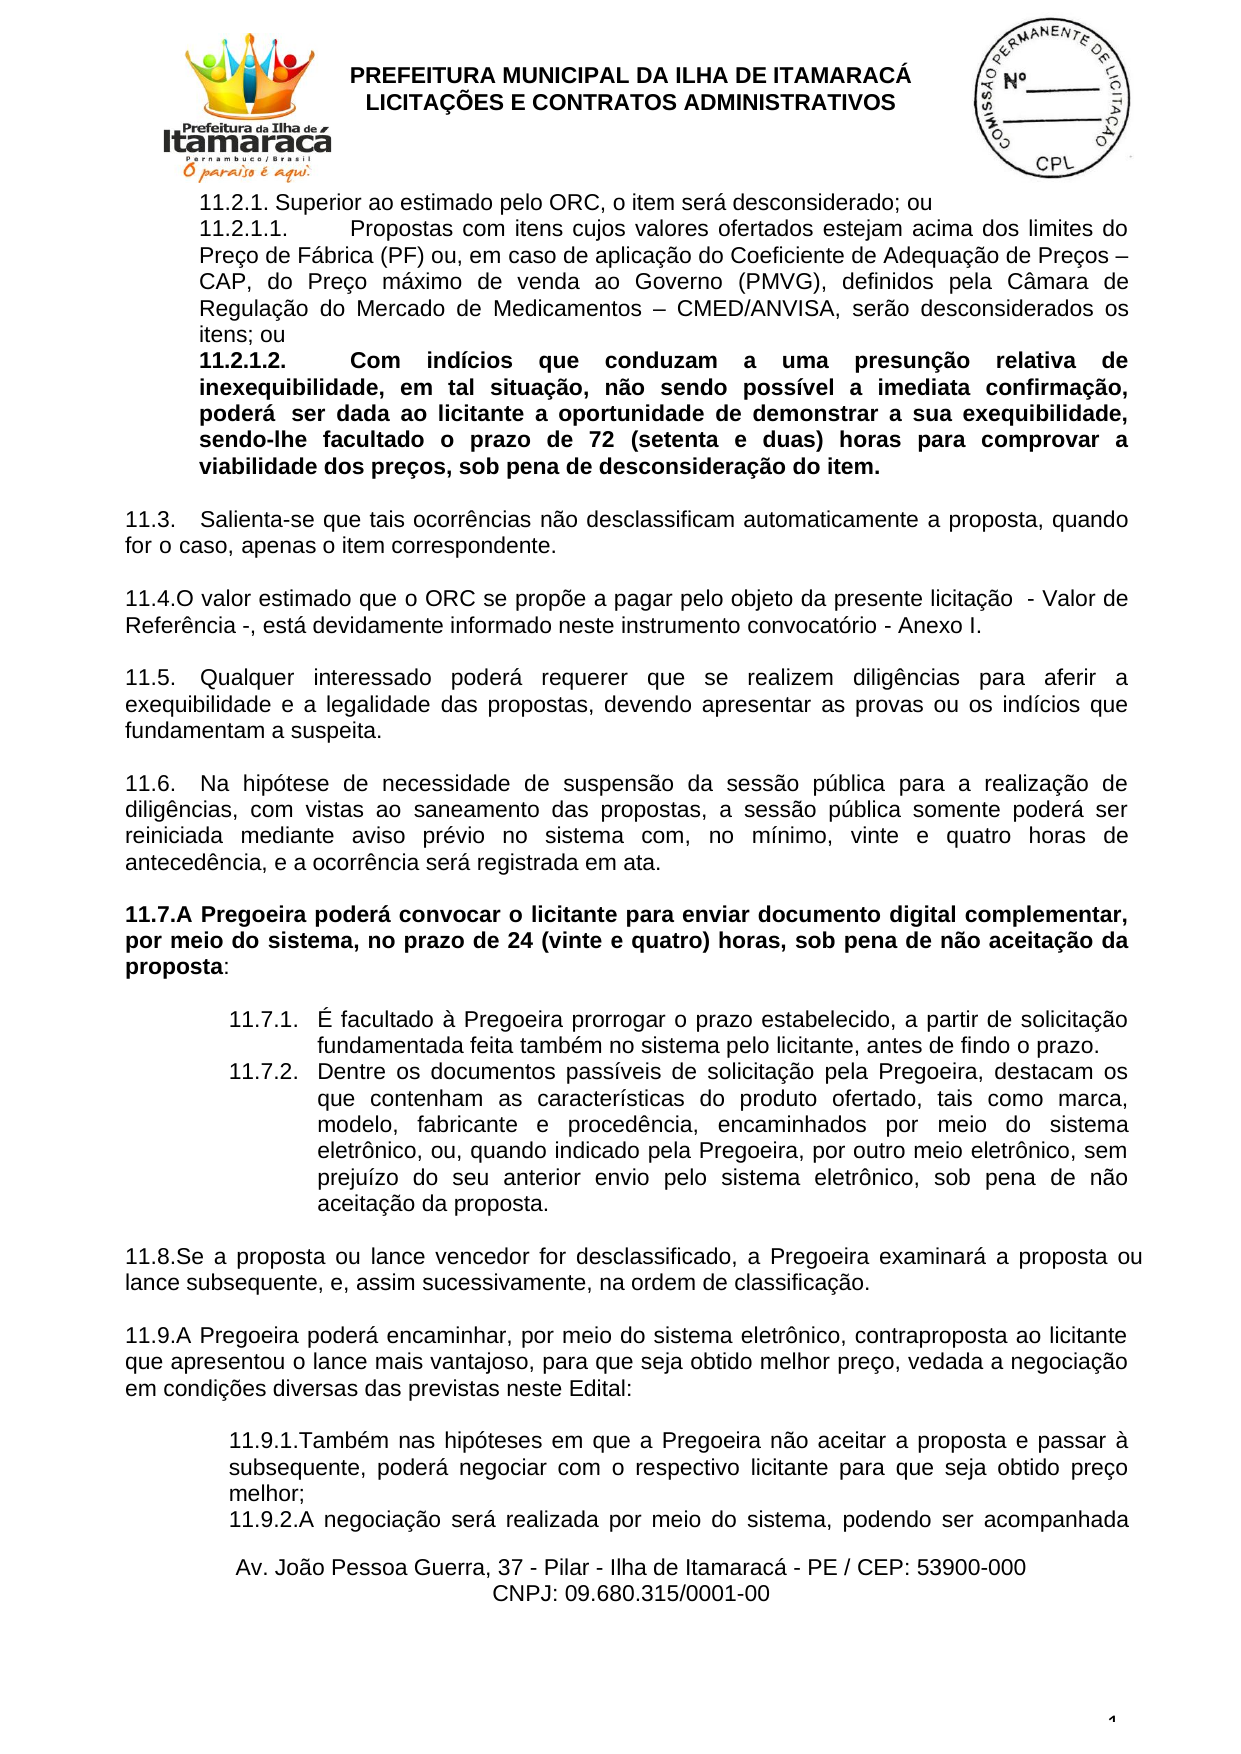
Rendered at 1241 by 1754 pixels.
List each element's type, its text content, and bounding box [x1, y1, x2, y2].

list Superior ao estimado pelo ORC, o item será desconsiderado; ou [199, 192, 1129, 215]
text 11.4.O valor estimado que o ORC se propõe a pagar pelo objeto da presente licitação - Valor de Referência -, está devidamente informado neste instrumento convocatório - Anexo I. [125, 585, 1129, 638]
picture [163, 33, 332, 183]
text 11.9.2.A negociação será realizada por meio do sistema, podendo ser acompanhada pelos demais licitantes. [228, 1506, 1129, 1533]
list Dentre os documentos passíveis de solicitação pela Pregoeira, destacam os que contenham as características do produto ofertado, tais como marca, modelo, fabricante e procedência, encaminhados por meio do sistema eletrônico, ou, quando indicado pela Pregoeira, por outro meio eletrônico, sem prejuízo do seu anterior envio pelo sistema eletrônico, sob pena de não aceitação da proposta. [228, 1058, 1129, 1216]
subtitle 11.7.A Pregoeira poderá convocar o licitante para enviar documento digital complementar, por meio do sistema, no prazo de 24 (vinte e quatro) horas, sob pena de não aceitação da proposta: [125, 902, 1129, 979]
subtitle Com indícios que conduzam a uma presunção relativa de inexequibilidade, em tal situação, não sendo possível a imediata confirmação, poderá ser dada ao licitante a oportunidade de demonstrar a sua exequibilidade, sendo-lhe facultado o prazo de 72 (setenta e duas) horas para comprovar a viabilidade dos preços, sob pena de desconsideração do item. [199, 347, 1129, 479]
text 11.8.Se a proposta ou lance vencedor for desclassificado, a Pregoeira examinará a proposta ou lance subsequente, e, assim sucessivamente, na ordem de classificação. [125, 1243, 1143, 1296]
picture [971, 12, 1135, 183]
list Na hipótese de necessidade de suspensão da sessão pública para a realização de diligências, com vistas ao saneamento das propostas, a sessão pública somente poderá ser reiniciada mediante aviso prévio no sistema com, no mínimo, vinte e quatro horas de antecedência, e a ocorrência será registrada em ata. [125, 770, 1129, 875]
list Qualquer interessado poderá requerer que se realizem diligências para aferir a exequibilidade e a legalidade das propostas, devendo apresentar as provas ou os indícios que fundamentam a suspeita. [125, 664, 1129, 743]
list Salienta-se que tais ocorrências não desclassificam automaticamente a proposta, quando for o caso, apenas o item correspondente. [125, 506, 1129, 559]
text 11.9.1.Também nas hipóteses em que a Pregoeira não aceitar a proposta e passar à subsequente, poderá negociar com o respectivo licitante para que seja obtido preço melhor; [228, 1427, 1129, 1506]
list É facultado à Pregoeira prorrogar o prazo estabelecido, a partir de solicitação fundamentada feita também no sistema pelo licitante, antes de findo o prazo. [228, 1006, 1129, 1058]
list Propostas com itens cujos valores ofertados estejam acima dos limites do Preço de Fábrica (PF) ou, em caso de aplicação do Coeficiente de Adequação de Preços – CAP, do Preço máximo de venda ao Governo (PMVG), definidos pela Câmara de Regulação do Mercado de Medicamentos – CMED/ANVISA, serão desconsiderados os itens; ou [199, 215, 1129, 347]
text 11.9.A Pregoeira poderá encaminhar, por meio do sistema eletrônico, contraproposta ao licitante que apresentou o lance mais vantajoso, para que seja obtido melhor preço, vedada a negociação em condições diversas das previstas neste Edital: [125, 1322, 1129, 1401]
